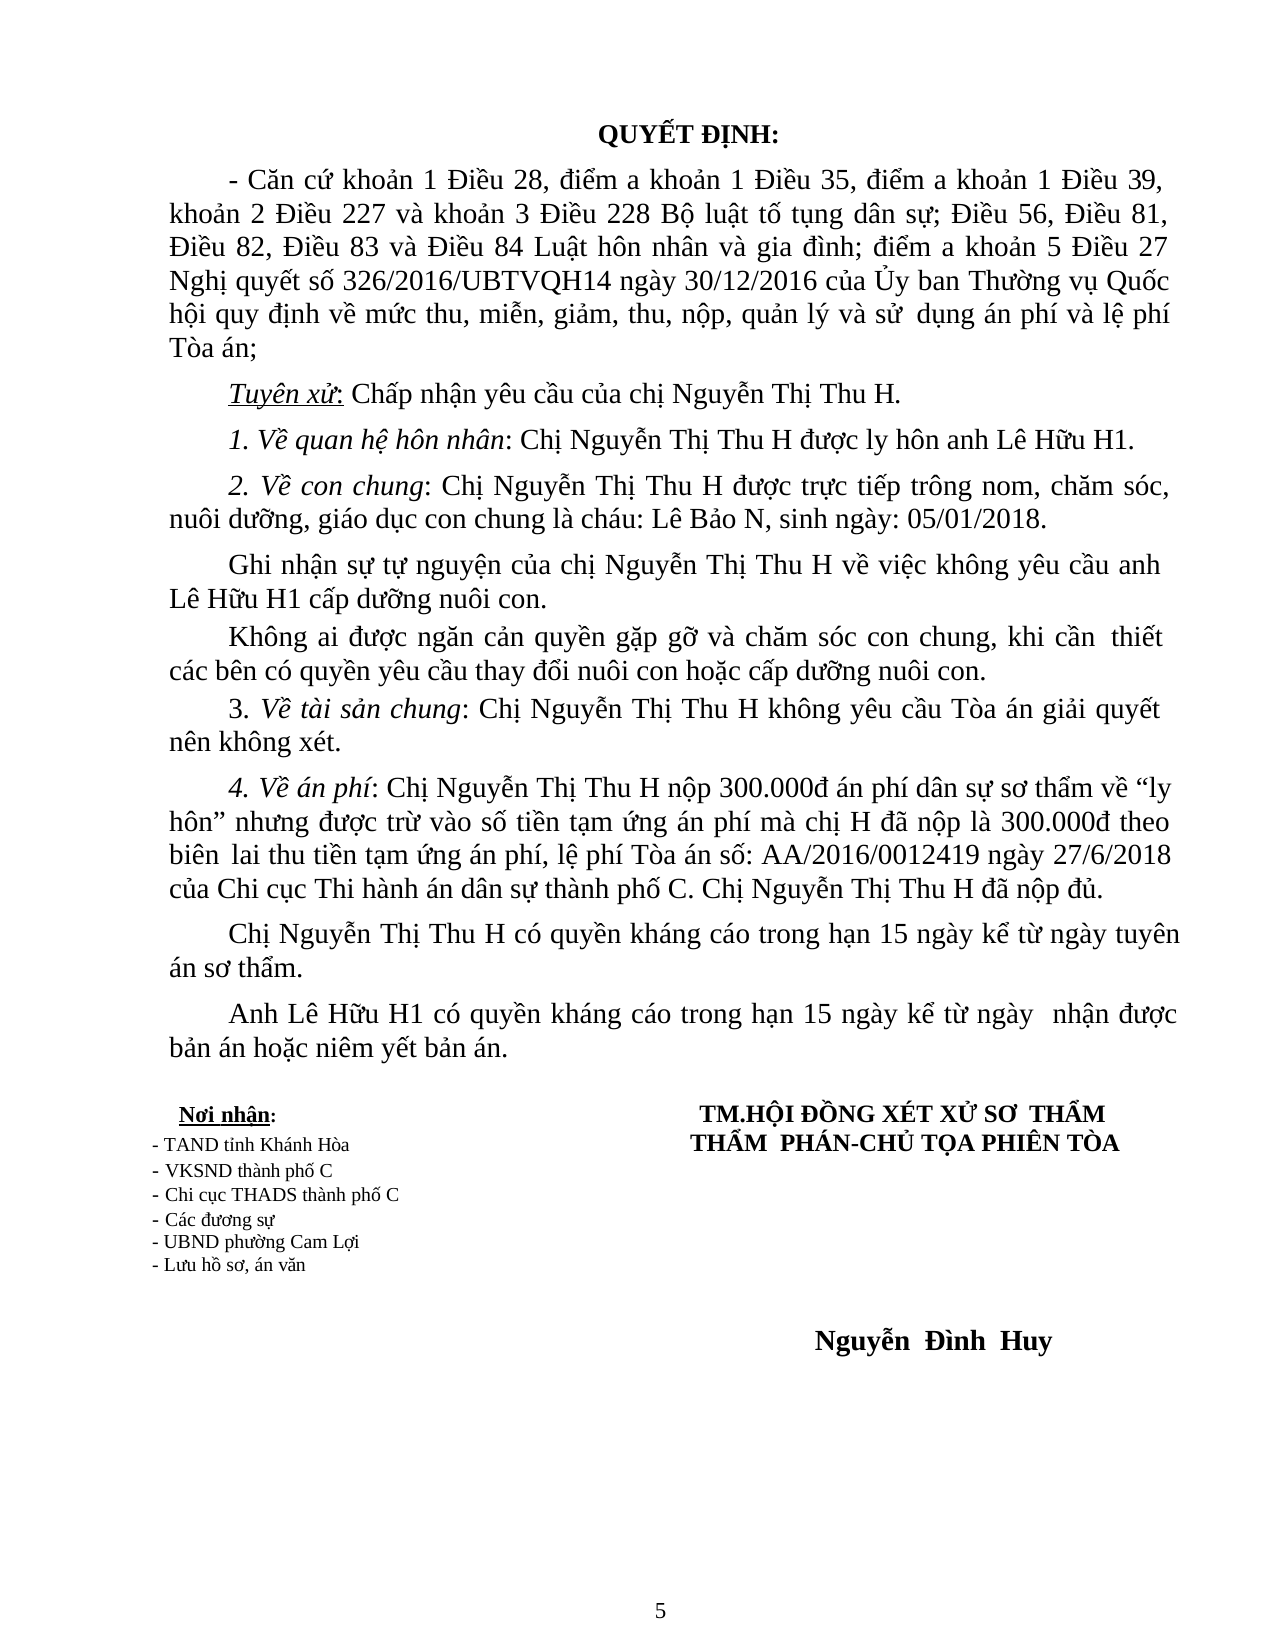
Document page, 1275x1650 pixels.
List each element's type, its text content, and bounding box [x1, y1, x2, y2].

list UBND phường Cam Lợi [152, 1231, 1194, 1253]
list Về quan hệ hôn nhân: Chị Nguyễn Thị Thu H được ly hôn anh Lê Hữu H1. [228, 422, 1194, 455]
list Về tài sản chung: Chị Nguyễn Thị Thu H không yêu cầu Tòa án giải quyết nên không xét. [169, 691, 1162, 758]
text QUYẾT ĐỊNH: [363, 118, 1015, 149]
text Nguyễn Đình Huy [814, 1323, 1194, 1357]
list TAND tỉnh Khánh Hòa THẨM PHÁN-CHỦ TỌA PHIÊN TÒA [152, 1128, 1194, 1157]
list Các đương sự [152, 1207, 1194, 1231]
text Nơi nhận: TM.HỘI ĐỒNG XÉT XỬ SƠ THẨM [179, 1099, 1194, 1128]
text Không ai được ngăn cản quyền gặp gỡ và chăm sóc con chung, khi cần thiết các bên có quyền yêu cầu thay đổi nuôi con hoặc cấp dưỡng nuôi con. [169, 619, 1163, 686]
list Về con chung: Chị Nguyễn Thị Thu H được trực tiếp trông nom, chăm sóc, nuôi dưỡng, giáo dục con chung là cháu: Lê Bảo N, sinh ngày: 05/01/2018. [169, 468, 1171, 535]
text Chị Nguyễn Thị Thu H có quyền kháng cáo trong hạn 15 ngày kể từ ngày tuyên án sơ thẩm. [169, 917, 1182, 984]
text Tuyên xử: Chấp nhận yêu cầu của chị Nguyễn Thị Thu H. [228, 376, 1194, 409]
list Về án phí: Chị Nguyễn Thị Thu H nộp 300.000đ án phí dân sự sơ thẩm về “ly hôn” nhưng được trừ vào số tiền tạm ứng án phí mà chị H đã nộp là 300.000đ theo biên lai thu tiền tạm ứng án phí, lệ phí Tòa án số: AA/2016/0012419 ngày 27/6/2018 của Chi cục Thi hành án dân sự thành phố C. Chị Nguyễn Thị Thu H đã nộp đủ. [169, 770, 1171, 904]
text khoản 2 Điều 227 và khoản 3 Điều 228 Bộ luật tố tụng dân sự; Điều 56, Điều 81, Điều 82, Điều 83 và Điều 84 Luật hôn nhân và gia đình; điểm a khoản 5 Điều 27 Nghị quyết số 326/2016/UBTVQH14 ngày 30/12/2016 của Ủy ban Thường vụ Quốc hội quy định về mức thu, miễn, giảm, thu, nộp, quản lý và sử dụng án phí và lệ phí Tòa án; [169, 196, 1171, 364]
text Anh Lê Hữu H1 có quyền kháng cáo trong hạn 15 ngày kể từ ngày nhận được bản án hoặc niêm yết bản án. [169, 996, 1177, 1063]
list Lưu hồ sơ, án văn [152, 1253, 1194, 1276]
list Chi cục THADS thành phố C [152, 1182, 1194, 1206]
text Ghi nhận sự tự nguyện của chị Nguyễn Thị Thu H về việc không yêu cầu anh Lê Hữu H1 cấp dưỡng nuôi con. [169, 547, 1162, 614]
list VKSND thành phố C [152, 1158, 1194, 1182]
text - Căn cứ khoản 1 Điều 28, điểm a khoản 1 Điều 35, điểm a khoản 1 Điều 39, [228, 162, 1194, 196]
